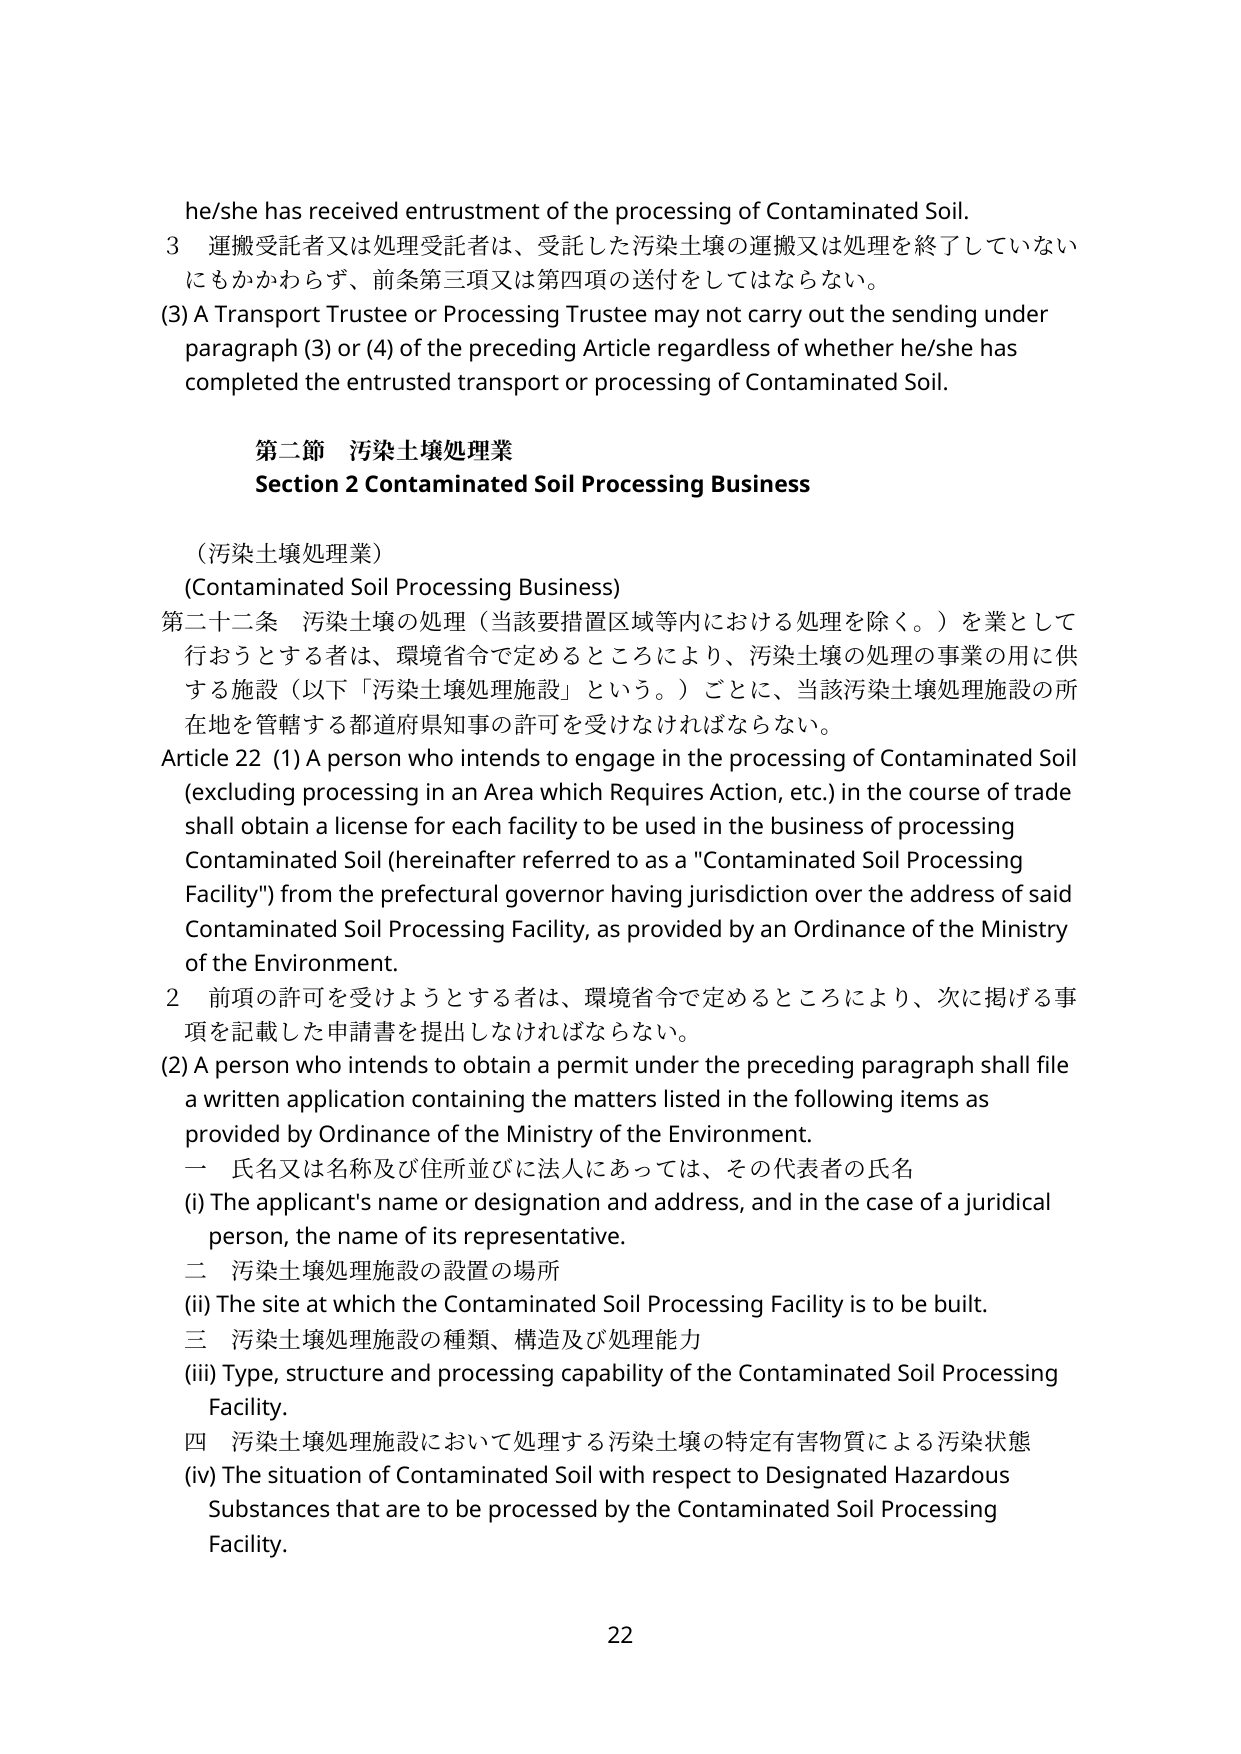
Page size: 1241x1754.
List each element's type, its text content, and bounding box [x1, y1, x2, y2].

text ２ 前項の許可を受けようとする者は、環境省令で定めるところにより、次に掲げる事項を記載した申請書を提出しなければならない。 [161, 979, 1079, 1048]
text 三 汚染土壌処理施設の種類、構造及び処理能力 [184, 1321, 1079, 1355]
text 第二節 汚染土壌処理業 [253, 433, 1079, 467]
text Article 22 (1) A person who intends to engage in the processing of Contaminated Soil (excluding processing in an Area which Requires Action, etc.) in the course of trade shall obtain a license for each facility to be used in the business of processing Contaminated Soil (hereinafter referred to as a "Contaminated Soil Processing Facility") from the prefectural governor having jurisdiction over the address of said Contaminated Soil Processing Facility, as provided by an Ordinance of the Ministry of the Environment. [161, 740, 1079, 979]
text (i) The applicant's name or designation and address, and in the case of a juridical person, the name of its representative. [184, 1184, 1079, 1253]
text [161, 194, 1079, 228]
text 第二十二条 汚染土壌の処理（当該要措置区域等内における処理を除く。）を業として行おうとする者は、環境省令で定めるところにより、汚染土壌の処理の事業の用に供する施設（以下「汚染土壌処理施設」という。）ごとに、当該汚染土壌処理施設の所在地を管轄する都道府県知事の許可を受けなければならない。 [161, 604, 1079, 740]
text (iv) The situation of Contaminated Soil with respect to Designated Hazardous Substances that are to be processed by the Contaminated Soil Processing Facility. [184, 1458, 1079, 1560]
text (iii) Type, structure and processing capability of the Contaminated Soil Processing Facility. [184, 1355, 1079, 1424]
text 二 汚染土壌処理施設の設置の場所 [184, 1253, 1079, 1287]
text ３ 運搬受託者又は処理受託者は、受託した汚染土壌の運搬又は処理を終了していないにもかかわらず、前条第三項又は第四項の送付をしてはならない。 [161, 228, 1079, 296]
text (3) A Transport Trustee or Processing Trustee may not carry out the sending under paragraph (3) or (4) of the preceding Article regardless of whether he/she has completed the entrusted transport or processing of Contaminated Soil. [161, 296, 1079, 399]
text Section 2 Contaminated Soil Processing Business [253, 467, 1079, 501]
text (ii) The site at which the Contaminated Soil Processing Facility is to be built. [184, 1287, 1079, 1321]
text （汚染土壌処理業） [184, 535, 1079, 569]
text 四 汚染土壌処理施設において処理する汚染土壌の特定有害物質による汚染状態 [184, 1424, 1079, 1458]
text (Contaminated Soil Processing Business) [184, 569, 1079, 604]
text 一 氏名又は名称及び住所並びに法人にあっては、その代表者の氏名 [184, 1150, 1079, 1184]
text (2) A person who intends to obtain a permit under the preceding paragraph shall file a written application containing the matters listed in the following items as provided by Ordinance of the Ministry of the Environment. [161, 1048, 1079, 1150]
